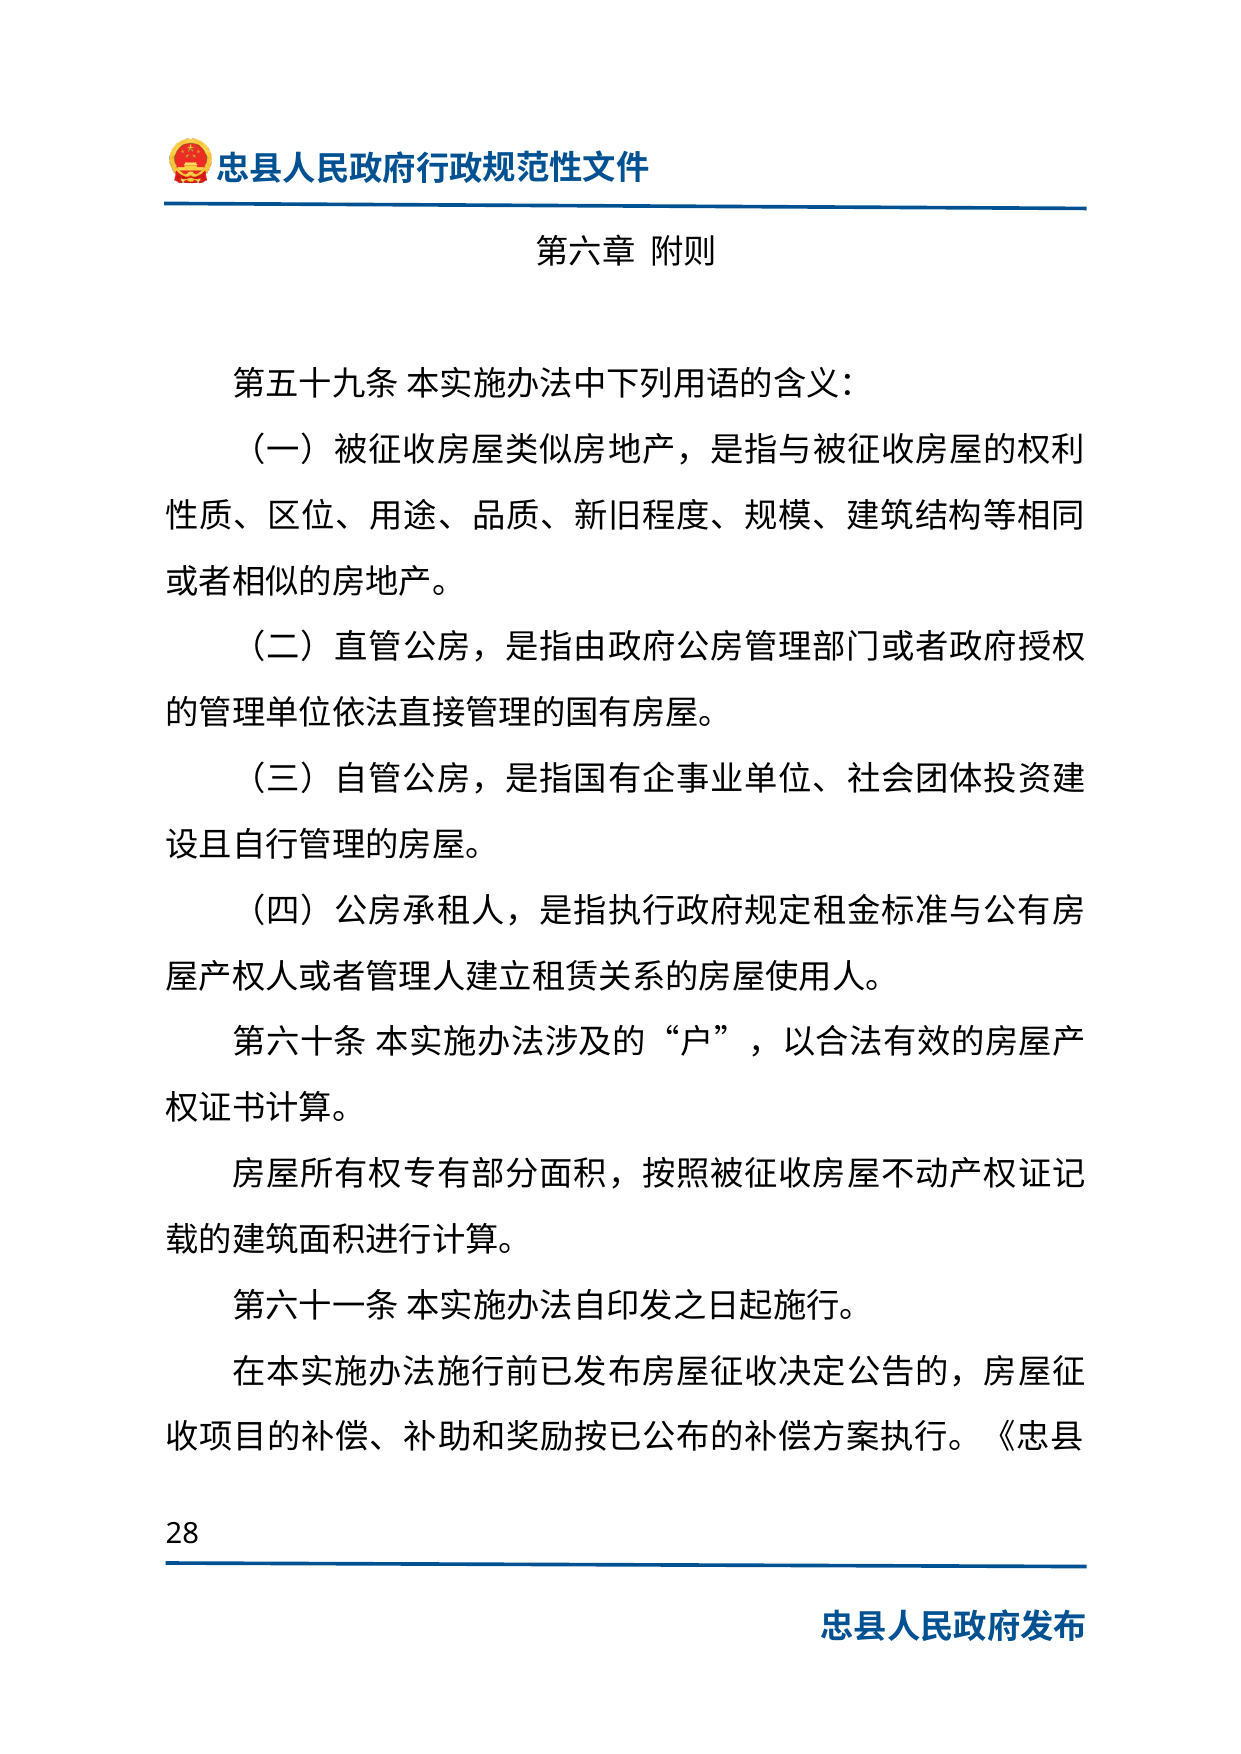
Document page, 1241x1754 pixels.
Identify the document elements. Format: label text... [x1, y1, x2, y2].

text 房屋所有权专有部分面积，按照被征收房屋不动产权证记载的建筑面积进行计算。 [165, 1138, 1087, 1270]
text 第五十九条 本实施办法中下列用语的含义： [165, 348, 1087, 414]
text 第六十条 本实施办法涉及的“户”，以合法有效的房屋产权证书计算。 [165, 1007, 1087, 1138]
text 第六章 附则 [165, 217, 1087, 282]
text （四）公房承租人，是指执行政府规定租金标准与公有房屋产权人或者管理人建立租赁关系的房屋使用人。 [165, 875, 1087, 1007]
text （三）自管公房，是指国有企事业单位、社会团体投资建设且自行管理的房屋。 [165, 743, 1087, 875]
text 在本实施办法施行前已发布房屋征收决定公告的，房屋征收项目的补偿、补助和奖励按已公布的补偿方案执行。《忠县人民政府办公室关于印发<忠县国有土地上房屋征收补偿奖励标准>的通知》（忠府办发〔2015〕43号）同时废止。 [165, 1336, 1087, 1467]
picture [165, 136, 216, 187]
text （二）直管公房，是指由政府公房管理部门或者政府授权的管理单位依法直接管理的国有房屋。 [165, 612, 1087, 743]
text 第六十一条 本实施办法自印发之日起施行。 [165, 1270, 1087, 1336]
text （一）被征收房屋类似房地产，是指与被征收房屋的权利性质、区位、用途、品质、新旧程度、规模、建筑结构等相同或者相似的房地产。 [165, 414, 1087, 612]
